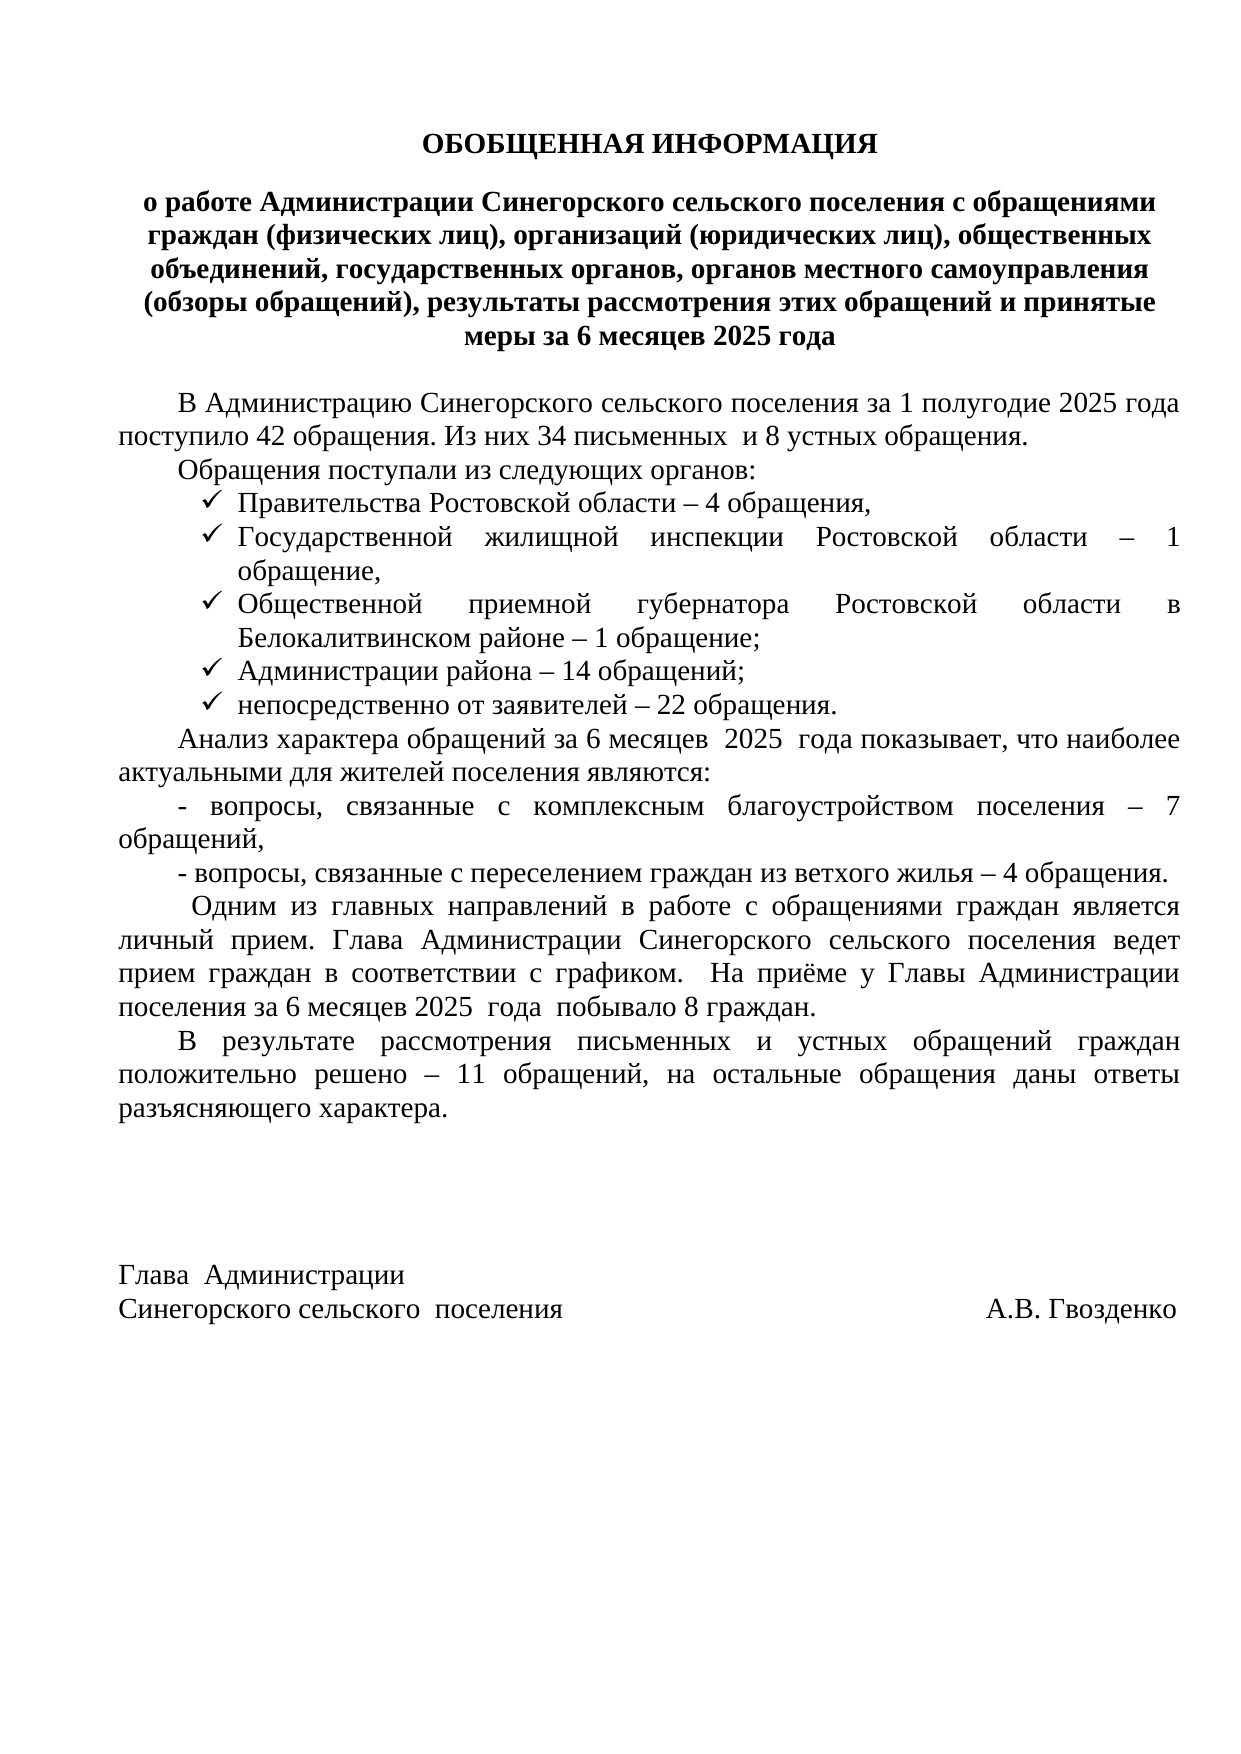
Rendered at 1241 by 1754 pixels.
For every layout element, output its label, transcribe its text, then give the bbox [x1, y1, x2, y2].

text - вопросы, связанные с переселением граждан из ветхого жилья – 4 обращения. [118, 855, 1181, 888]
text Одним из главных направлений в работе с обращениями граждан является личный прием. Глава Администрации Синегорского сельского поселения ведет прием граждан в соответствии с графиком. На приёме у Главы Администрации поселения за 6 месяцев 2025 года побывало 8 граждан. [118, 888, 1181, 1023]
text Анализ характера обращений за 6 месяцев 2025 года показывает, что наиболее актуальными для жителей поселения являются: [118, 721, 1181, 788]
list непосредственно от заявителей – 22 обращения. [200, 687, 1181, 721]
text - вопросы, связанные с комплексным благоустройством поселения – 7 обращений, [118, 788, 1181, 855]
list Государственной жилищной инспекции Ростовской области – 1 обращение, [200, 519, 1181, 586]
text Синегорского сельского поселения А.В. Гвозденко [118, 1291, 1181, 1324]
list Правительства Ростовской области – 4 обращения, [200, 486, 1181, 519]
list Общественной приемной губернатора Ростовской области в Белокалитвинском районе – 1 обращение; [200, 586, 1181, 653]
text В Администрацию Синегорского сельского поселения за 1 полугодие 2025 года поступило 42 обращения. Из них 34 письменных и 8 устных обращения. [118, 385, 1181, 452]
text Глава Администрации [118, 1257, 1181, 1291]
text Обращения поступали из следующих органов: [118, 452, 1181, 486]
list Администрации района – 14 обращений; [200, 653, 1181, 687]
text о работе Администрации Синегорского сельского поселения с обращениями граждан (физических лиц), организаций (юридических лиц), общественных объединений, государственных органов, органов местного самоуправления (обзоры обращений), результаты рассмотрения этих обращений и принятые меры за 6 месяцев 2025 года [118, 184, 1181, 351]
text ОБОБЩЕННАЯ ИНФОРМАЦИЯ [118, 126, 1181, 160]
text В результате рассмотрения письменных и устных обращений граждан положительно решено – 11 обращений, на остальные обращения даны ответы разъясняющего характера. [118, 1023, 1181, 1123]
